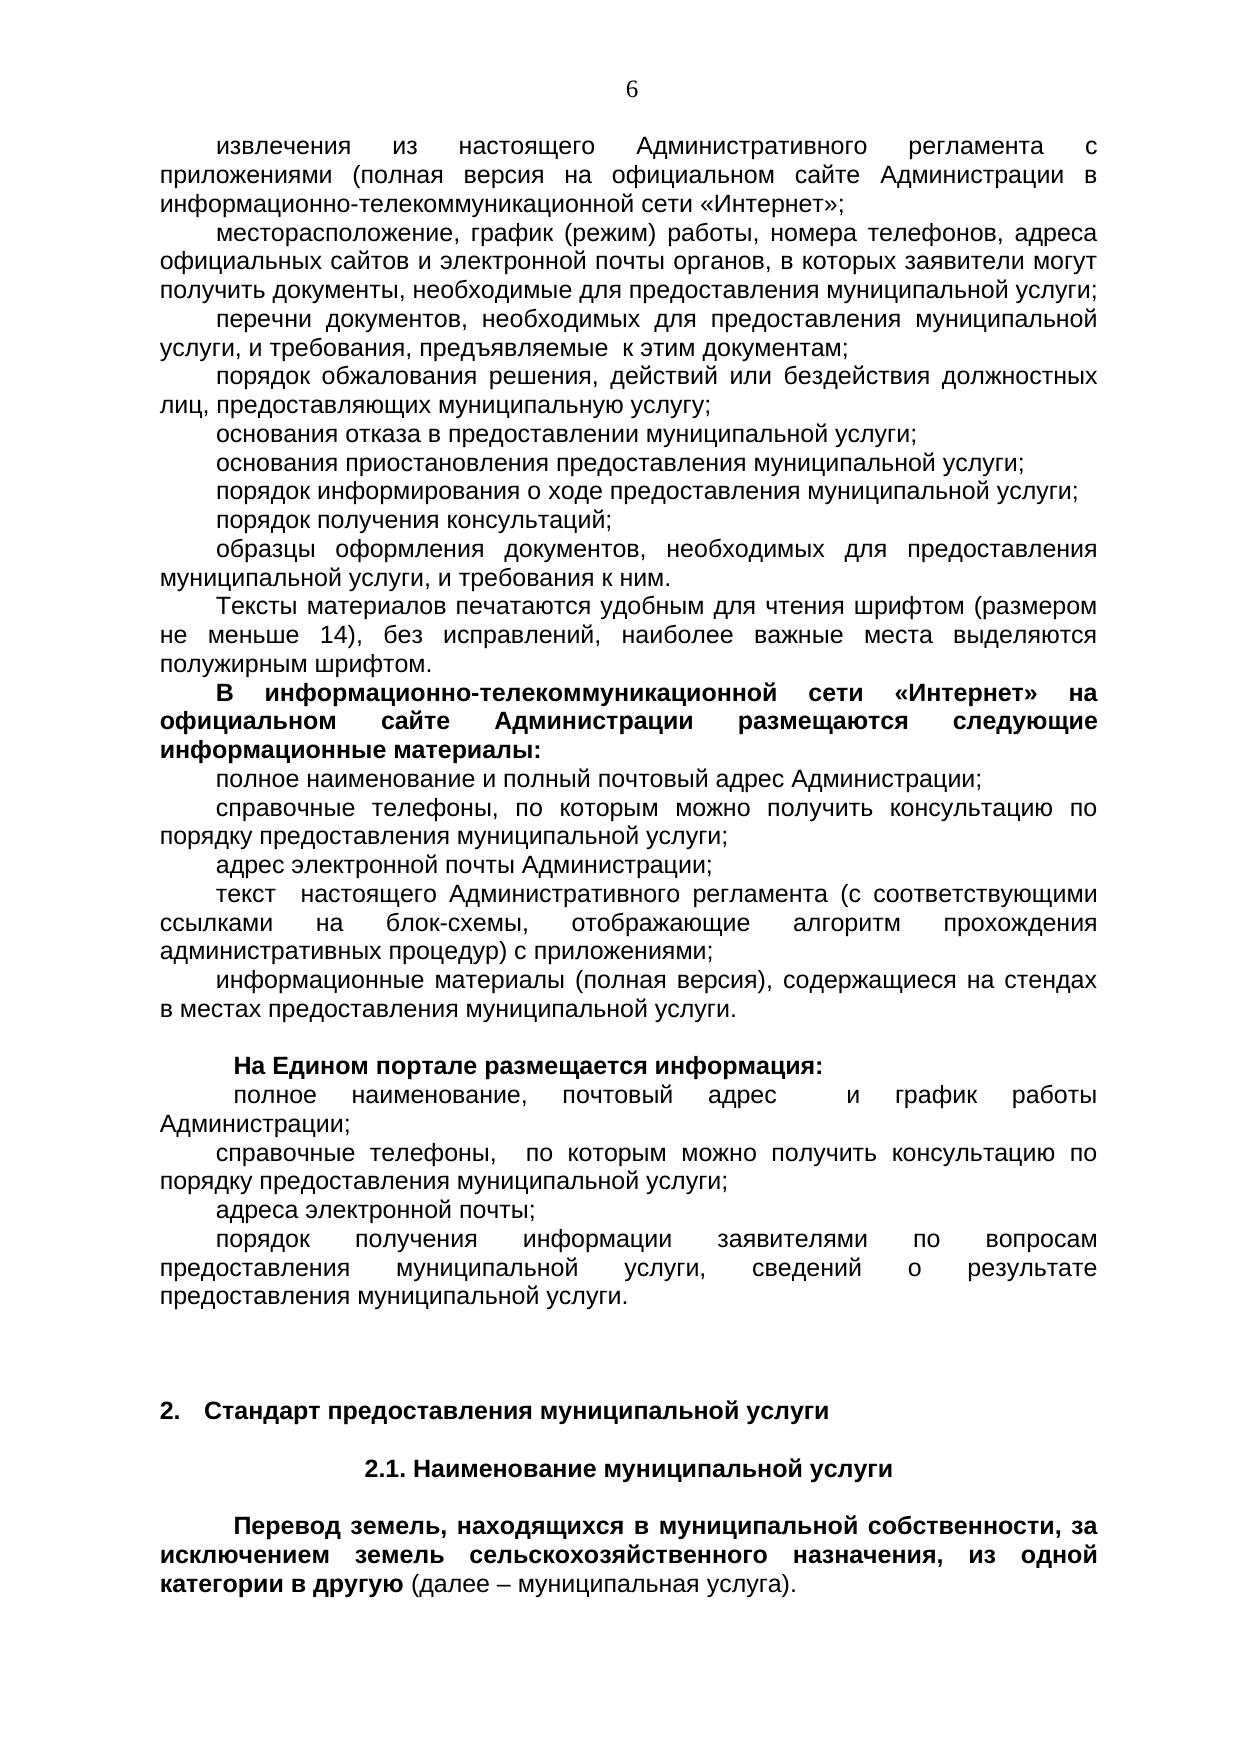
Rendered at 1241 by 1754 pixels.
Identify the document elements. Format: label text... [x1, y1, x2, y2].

text справочные телефоны, по которым можно получить консультацию по порядку предоставления муниципальной услуги; [159, 1138, 1098, 1195]
text порядок информирования о ходе предоставления муниципальной услуги; [159, 476, 1098, 505]
text текст настоящего Административного регламента (с соответствующими ссылками на блок-схемы, отображающие алгоритм прохождения административных процедур) с приложениями; [159, 879, 1098, 965]
text основания отказа в предоставлении муниципальной услуги; [159, 419, 1098, 448]
list Стандарт предоставления муниципальной услуги [159, 1396, 1098, 1425]
text полное наименование, почтовый адрес и график работы Администрации; [159, 1080, 1098, 1138]
text основания приостановления предоставления муниципальной услуги; [159, 448, 1098, 476]
text Перевод земель, находящихся в муниципальной собственности, за исключением земель сельскохозяйственного назначения, из одной категории в другую (далее – муниципальная услуга). [159, 1511, 1098, 1598]
text порядок обжалования решения, действий или бездействия должностных лиц, предоставляющих муниципальную услугу; [159, 361, 1098, 419]
text полное наименование и полный почтовый адрес Администрации; [159, 764, 1098, 793]
text На Едином портале размещается информация: [159, 1051, 1098, 1080]
text извлечения из настоящего Административного регламента с приложениями (полная версия на официальном сайте Администрации в информационно-телекоммуникационной сети «Интернет»; [159, 131, 1098, 218]
text месторасположение, график (режим) работы, номера телефонов, адреса официальных сайтов и электронной почты органов, в которых заявители могут получить документы, необходимые для предоставления муниципальной услуги; [159, 218, 1098, 304]
text В информационно-телекоммуникационной сети «Интернет» на официальном сайте Администрации размещаются следующие информационные материалы: [159, 678, 1098, 764]
text информационные материалы (полная версия), содержащиеся на стендах в местах предоставления муниципальной услуги. [159, 965, 1098, 1023]
text перечни документов, необходимых для предоставления муниципальной услуги, и требования, предъявляемые к этим документам; [159, 304, 1098, 361]
text справочные телефоны, по которым можно получить консультацию по порядку предоставления муниципальной услуги; [159, 793, 1098, 850]
text Тексты материалов печатаются удобным для чтения шрифтом (размером не меньше 14), без исправлений, наиболее важные места выделяются полужирным шрифтом. [159, 591, 1098, 678]
text 2.1. Наименование муниципальной услуги [159, 1454, 1098, 1483]
text адрес электронной почты Администрации; [159, 850, 1098, 879]
text адреса электронной почты; [159, 1195, 1098, 1224]
text образцы оформления документов, необходимых для предоставления муниципальной услуги, и требования к ним. [159, 534, 1098, 591]
text порядок получения информации заявителями по вопросам предоставления муниципальной услуги, сведений о результате предоставления муниципальной услуги. [159, 1224, 1098, 1310]
text порядок получения консультаций; [159, 505, 1098, 534]
